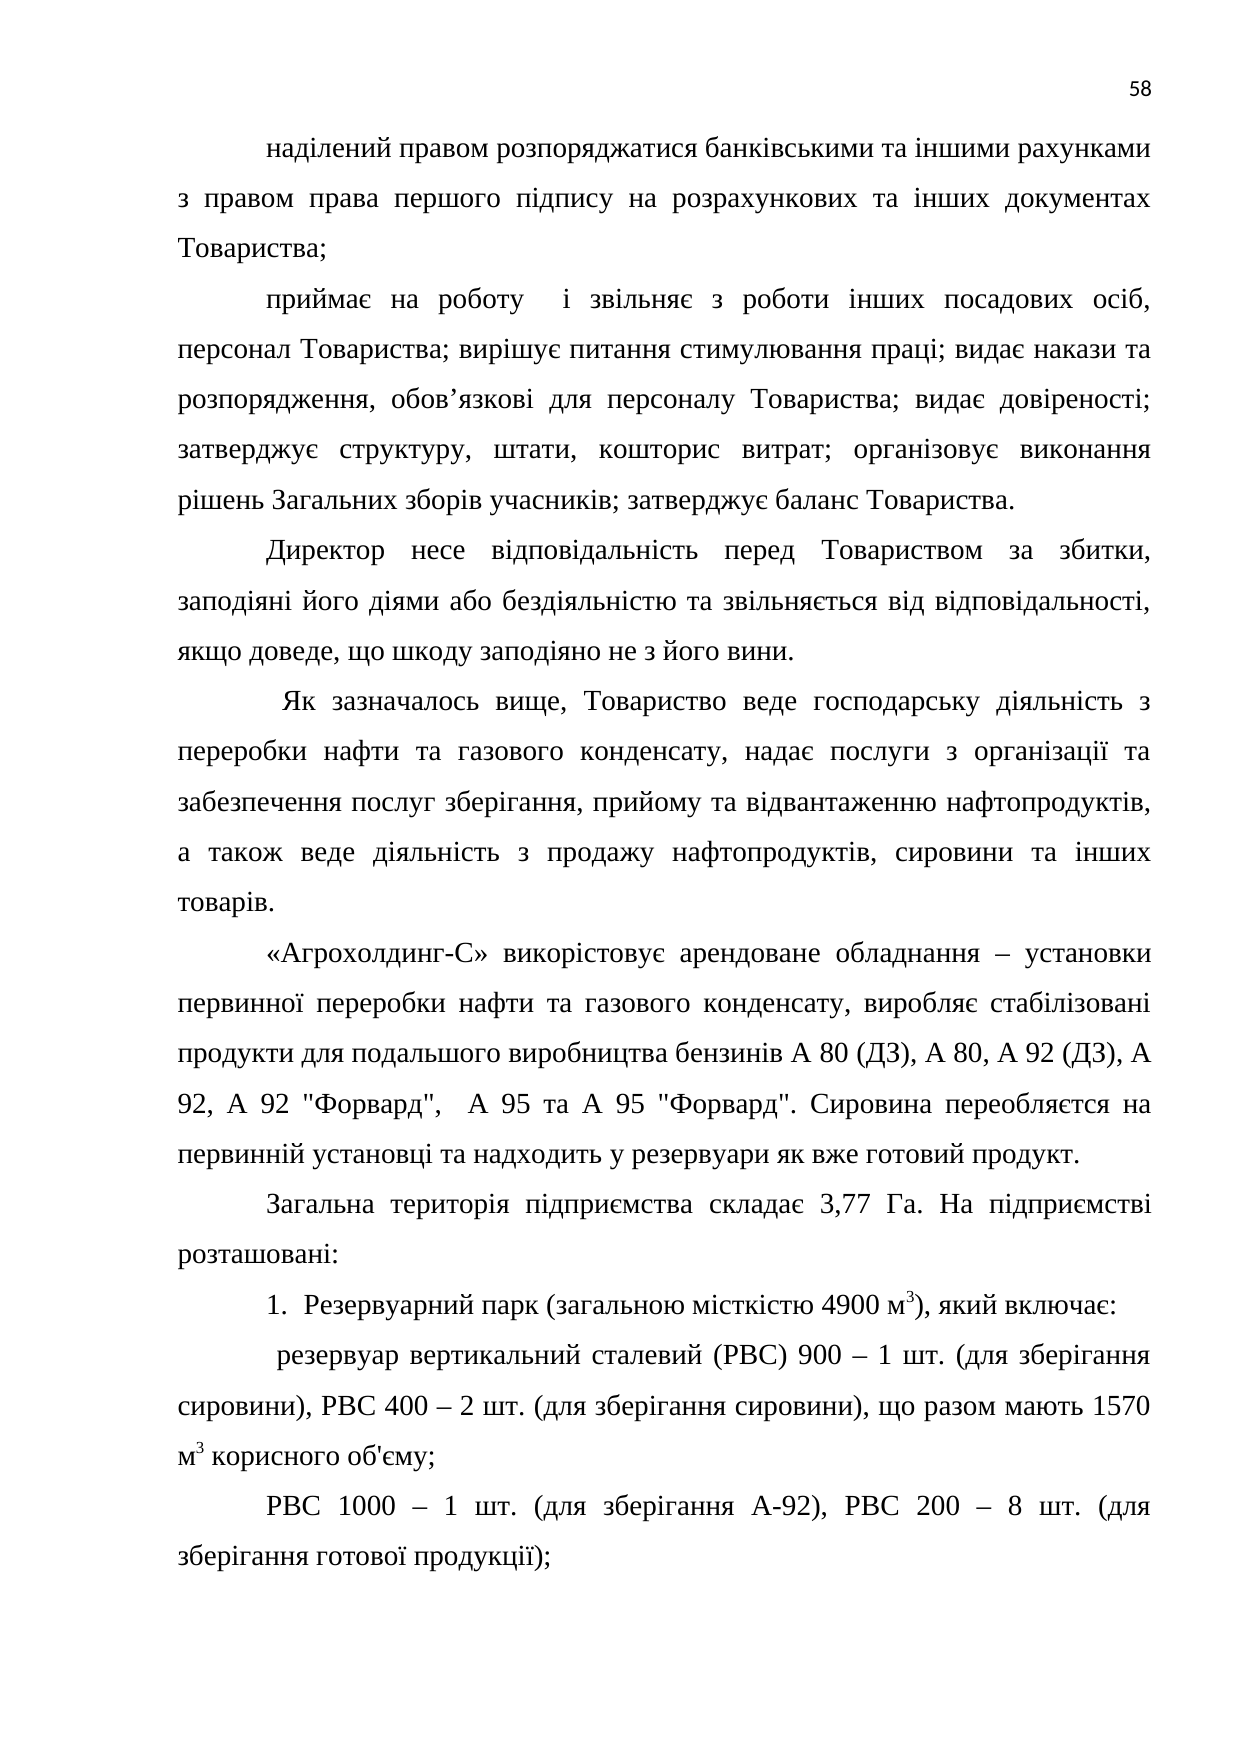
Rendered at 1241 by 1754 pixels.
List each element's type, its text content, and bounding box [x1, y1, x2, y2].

text Директор несе відповідальність перед Товариством за збитки, заподіяні його діями або бездіяльністю та звільняється від відповідальності, якщо доведе, що шкоду заподіяно не з його вини. [177, 532, 1152, 666]
text резервуар вертикальний сталевий (РВС) 900 – 1 шт. (для зберігання сировини), РВС 400 – 2 шт. (для зберігання сировини), що разом мають 1570 м3 корисного об'єму; [177, 1337, 1152, 1471]
text «Агрохолдинг-С» викорістовує арендоване обладнання – установки первинної переробки нафти та газового конденсату, виробляє стабілізовані продукти для подальшого виробництва бензинів А 80 (ДЗ), А 80, А 92 (ДЗ), А 92, А 92 "Форвард", А 95 та А 95 "Форвард". Сировина переобляєтся на первинній установці та надходить у резервуари як вже готовий продукт. [177, 935, 1152, 1169]
text Загальна територія підприємства складає 3,77 Га. На підприємстві розташовані: [177, 1186, 1152, 1270]
text наділений правом розпоряджатися банківськими та іншими рахунками з правом права першого підпису на розрахункових та інших документах Товариства; [177, 130, 1152, 264]
text приймає на роботу і звільняє з роботи інших посадових осіб, персонал Товариства; вирішує питання стимулювання праці; видає накази та розпорядження, обов’язкові для персоналу Товариства; видає довіреності; затверджує структуру, штати, кошторис витрат; організовує виконання рішень Загальних зборів учасників; затверджує баланс Товариства. [177, 281, 1152, 516]
text РВС 1000 – 1 шт. (для зберігання А-92), РВС 200 – 8 шт. (для зберігання готової продукції); [177, 1488, 1152, 1572]
text Як зазначалось вище, Товариство веде господарську діяльність з переробки нафти та газового конденсату, надає послуги з організації та забезпечення послуг зберігання, прийому та відвантаженню нафтопродуктів, а також веде діяльність з продажу нафтопродуктів, сировини та інших товарів. [177, 683, 1152, 918]
list Резервуарний парк (загальною місткістю 4900 м3), який включає: [266, 1287, 1152, 1321]
